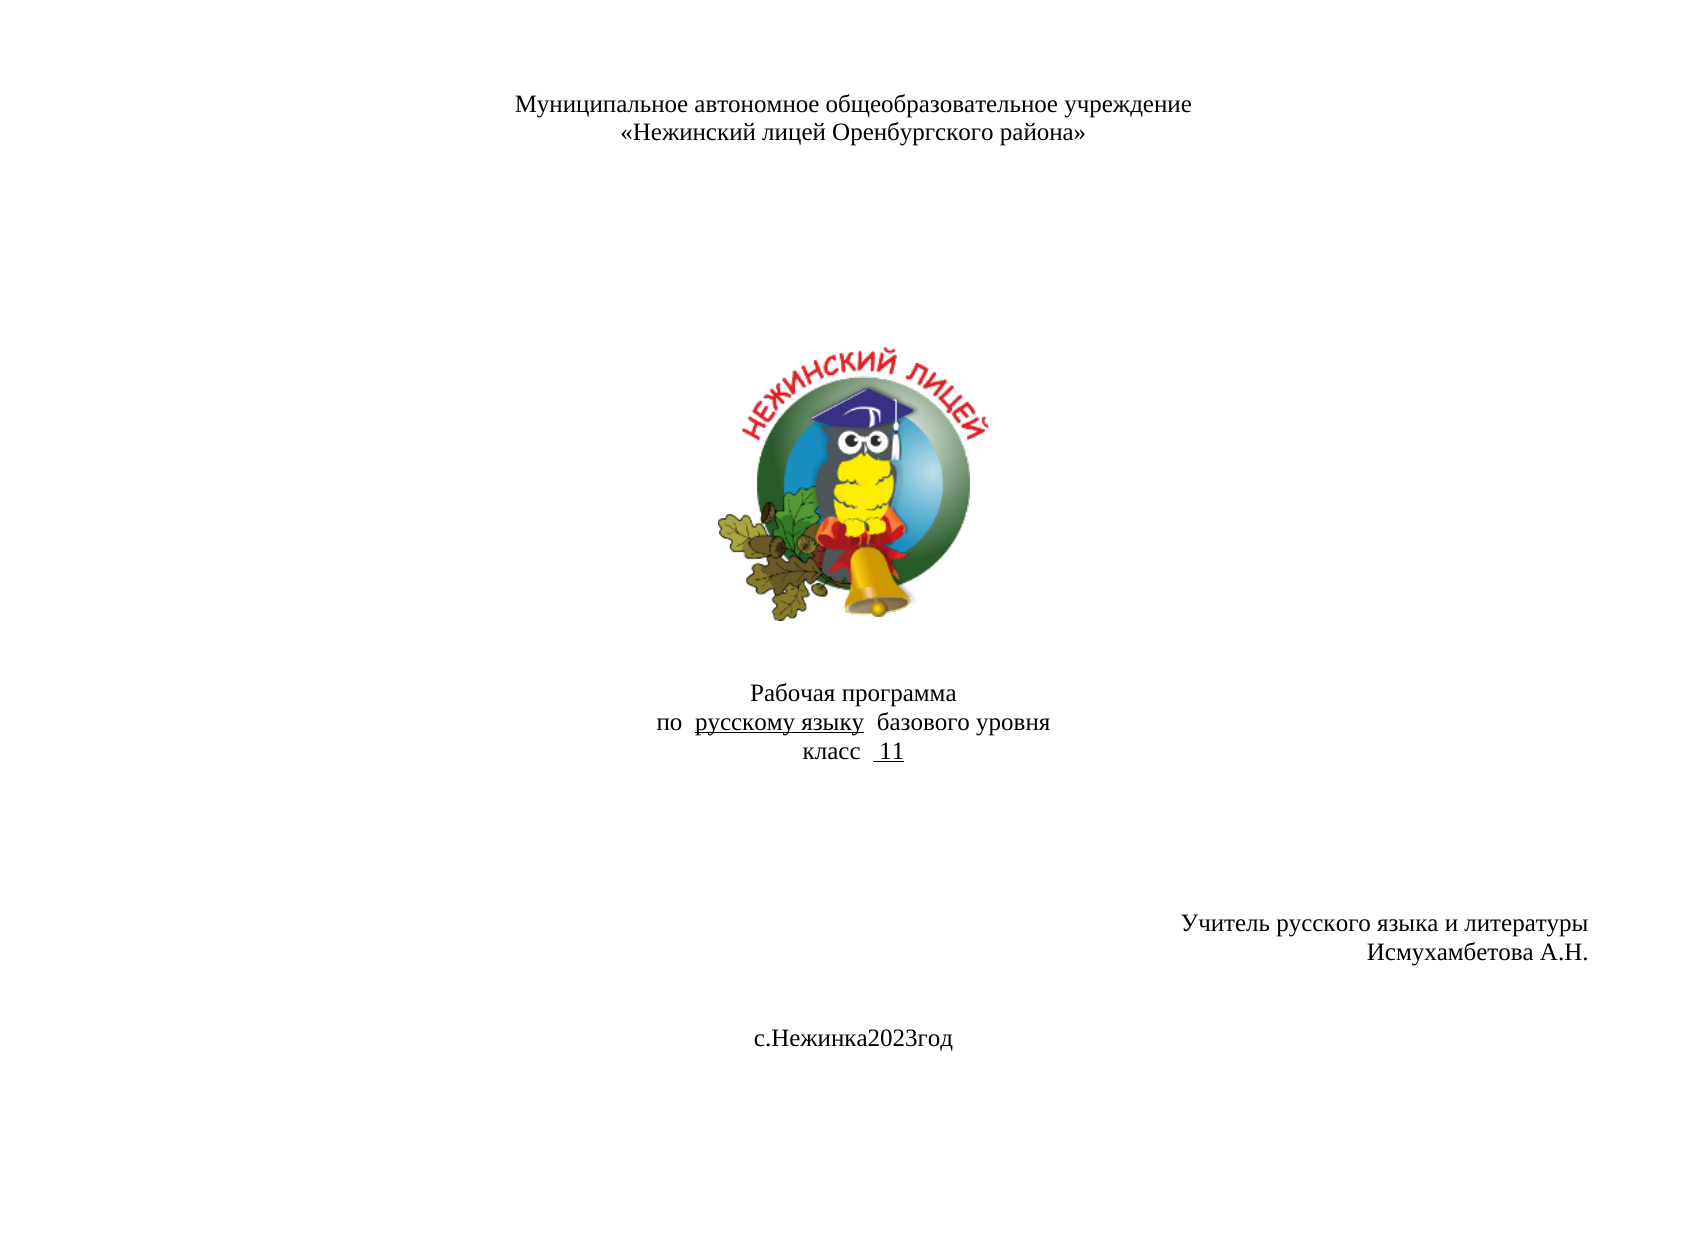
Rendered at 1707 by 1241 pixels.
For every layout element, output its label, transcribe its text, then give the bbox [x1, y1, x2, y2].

text Рабочая программа [118, 678, 1588, 707]
text «Нежинский лицей Оренбургского района» [118, 117, 1588, 146]
text по русскому языку базового уровня [118, 707, 1588, 736]
text класс 11 [118, 736, 1588, 764]
text с.Нежинка2023год [118, 1023, 1588, 1052]
text Учитель русского языка и литературы [118, 908, 1588, 937]
text Исмухамбетова А.Н. [118, 937, 1588, 966]
text Муниципальное автономное общеобразовательное учреждение [118, 89, 1588, 117]
picture [718, 347, 989, 621]
